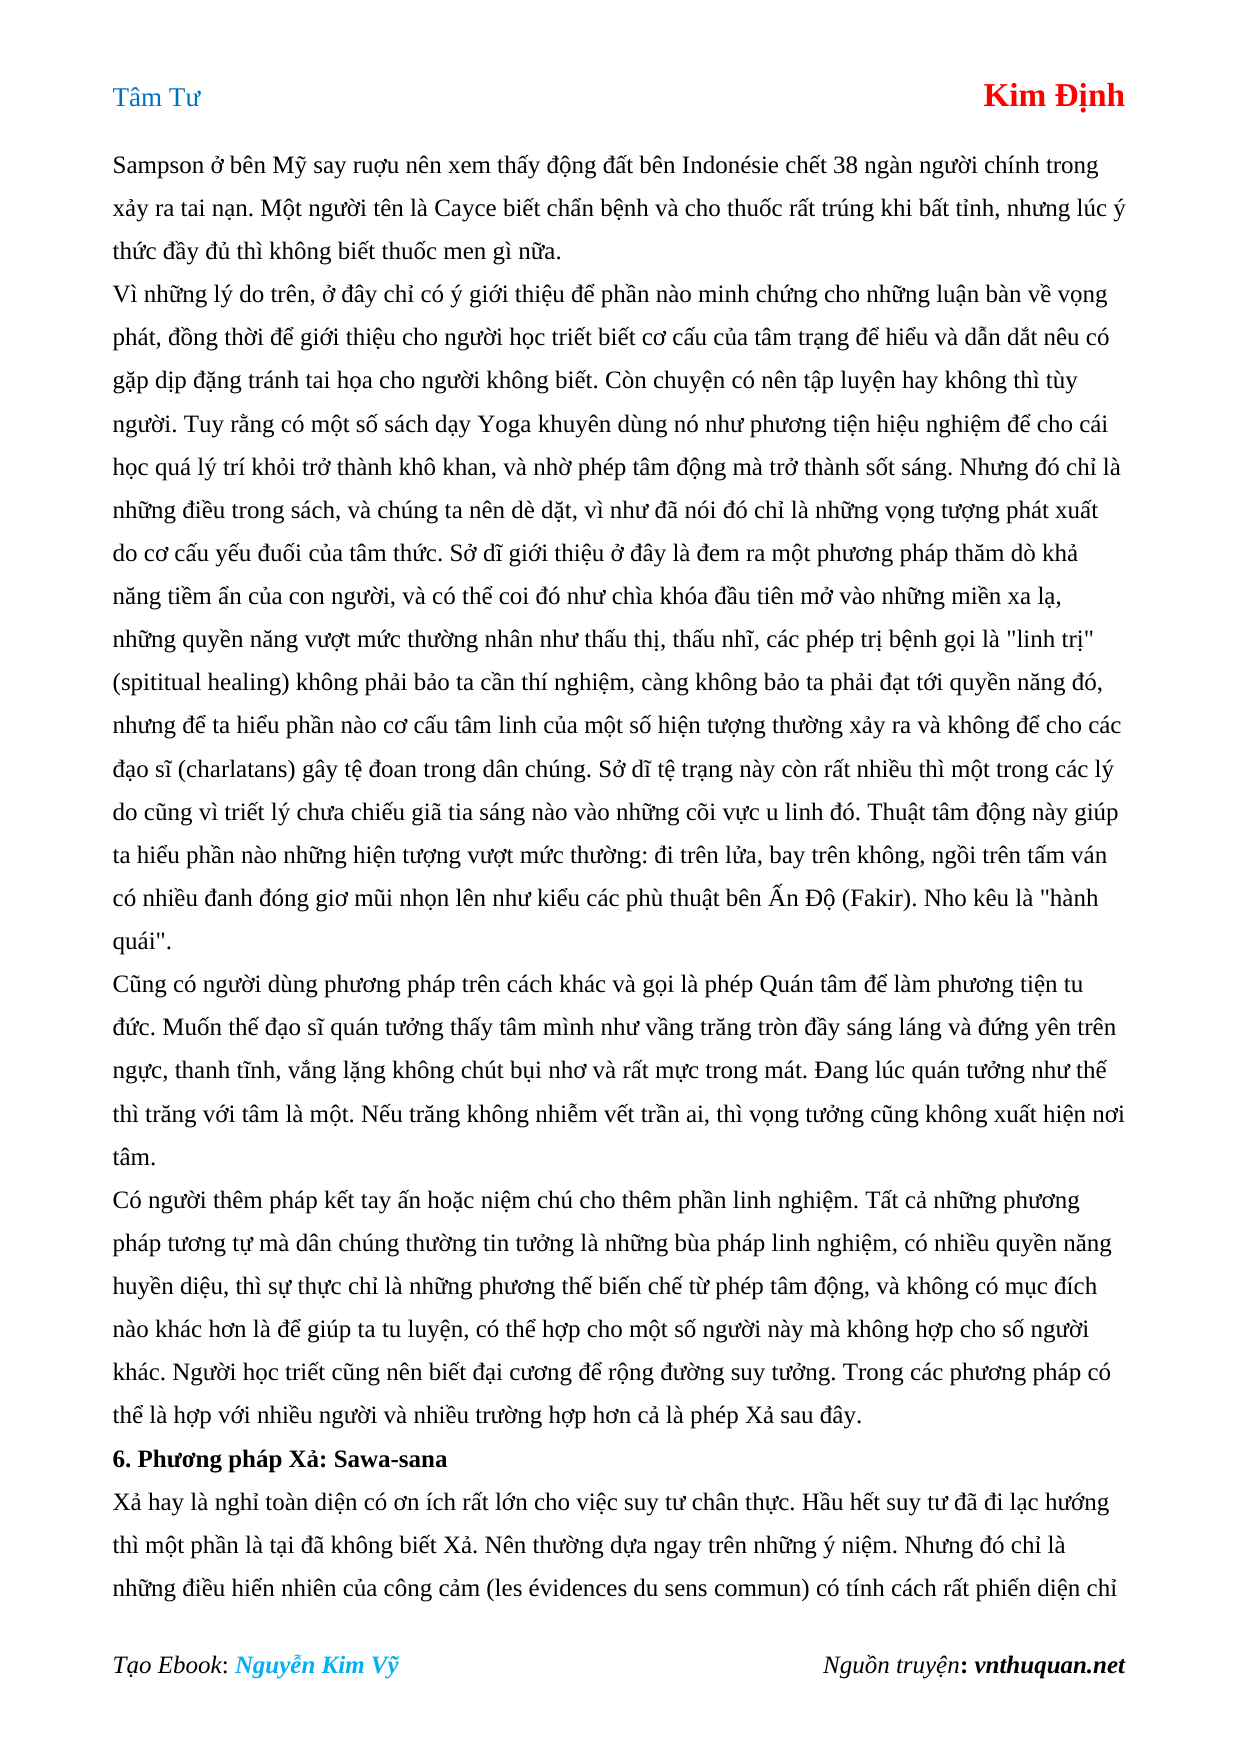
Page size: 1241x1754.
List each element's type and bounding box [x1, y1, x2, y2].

text [112, 150, 1128, 1602]
